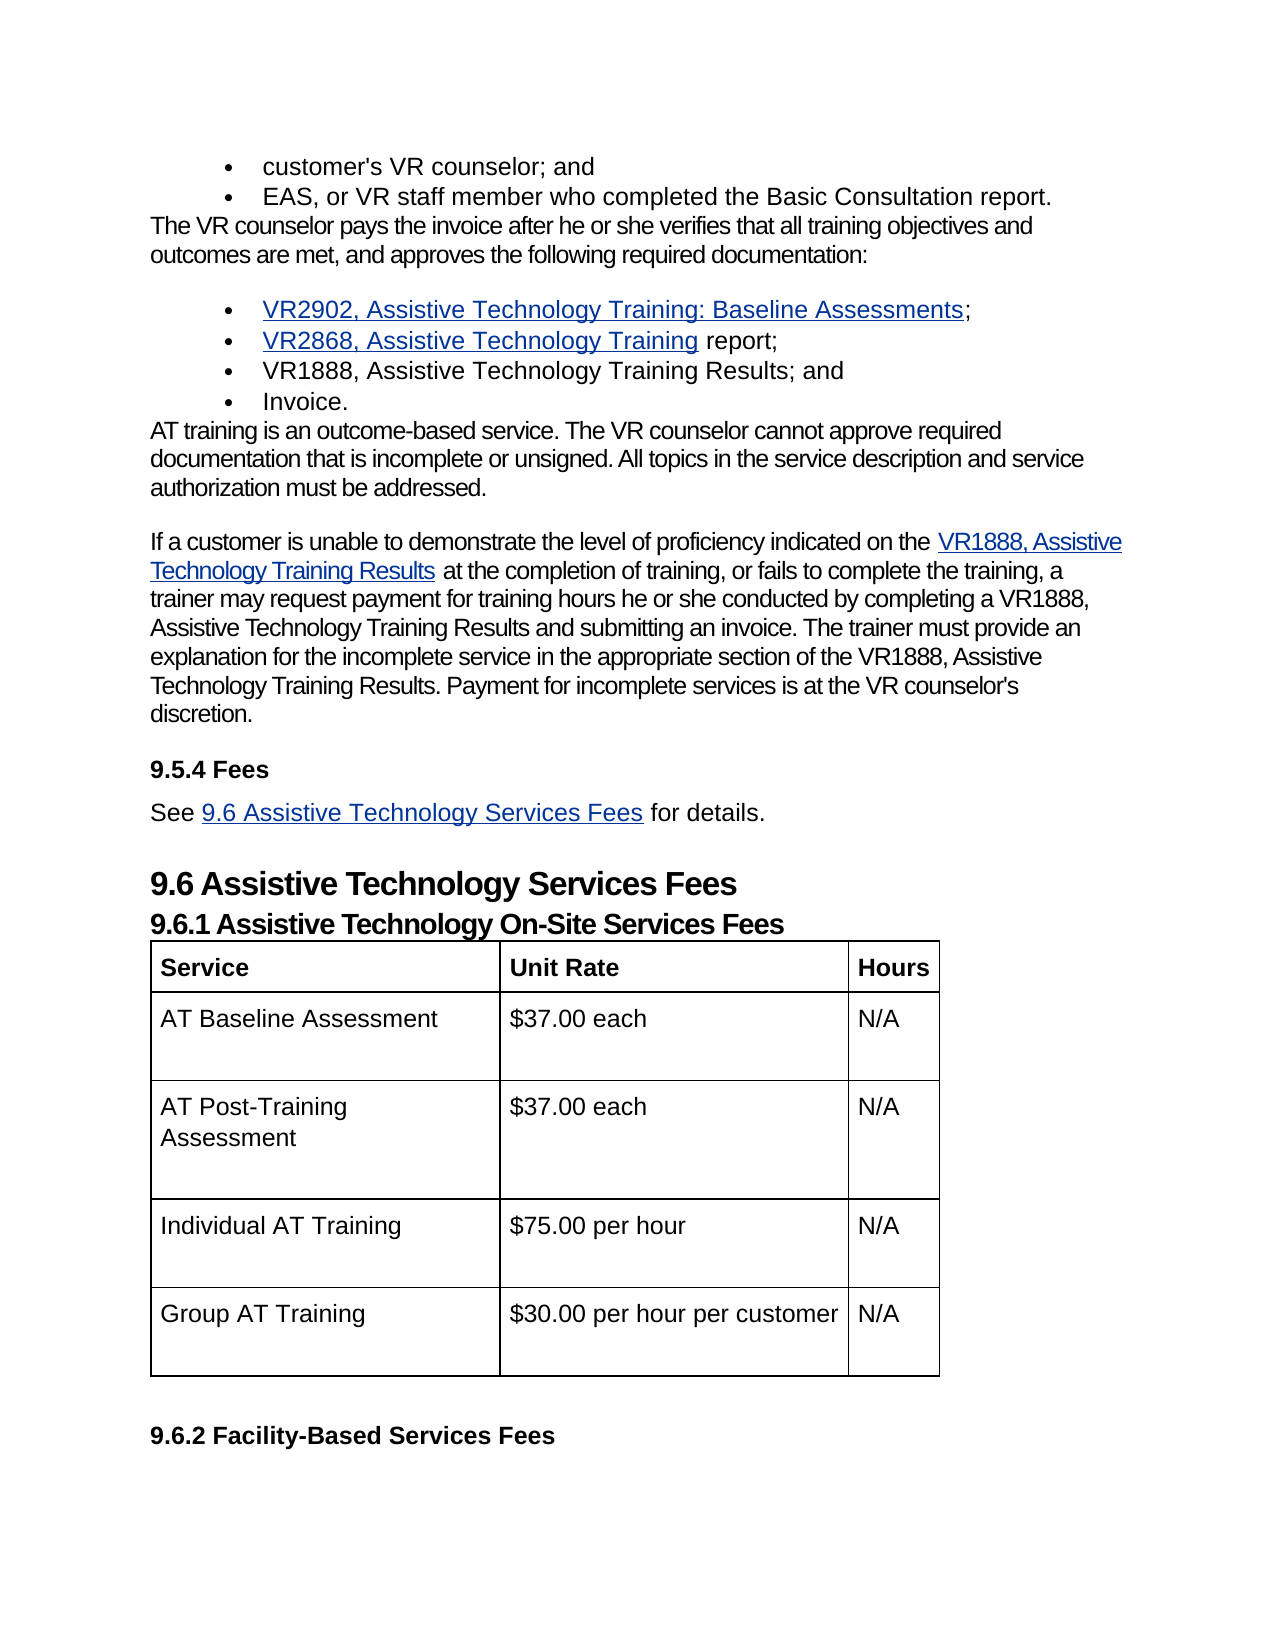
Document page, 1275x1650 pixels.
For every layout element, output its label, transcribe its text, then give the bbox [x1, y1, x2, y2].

table_cell N/A [849, 1288, 939, 1375]
table_cell AT Baseline Assessment [152, 993, 499, 1079]
text 9.5.4 Fees [150, 753, 1125, 784]
list customer's VR counselor; and [225, 150, 1087, 181]
list VR1888, Assistive Technology Training Results; and [225, 354, 1087, 385]
table_cell Individual AT Training [152, 1200, 499, 1287]
text 9.6.2 Facility-Based Services Fees [150, 1419, 1125, 1450]
table_cell $37.00 each [501, 993, 848, 1079]
text AT training is an outcome-based service. The VR counselor cannot approve required documentation that is incomplete or unsigned. All topics in the service description and service authorization must be addressed. [150, 416, 1125, 502]
table_header Service [152, 942, 499, 991]
table_cell N/A [849, 1081, 939, 1198]
list EAS, or VR staff member who completed the Basic Consultation report. [225, 181, 1087, 211]
table_header Unit Rate [501, 942, 848, 991]
table_header Hours [849, 942, 939, 991]
table_cell $30.00 per hour per customer [501, 1288, 848, 1375]
table_cell AT Post-Training Assessment [152, 1081, 499, 1198]
table_cell N/A [849, 1200, 939, 1287]
table_cell $75.00 per hour [501, 1200, 848, 1287]
list VR2902, Assistive Technology Training: Baseline Assessments; [225, 293, 1087, 324]
text See 9.6 Assistive Technology Services Fees for details. [150, 796, 1125, 827]
subtitle 9.6 Assistive Technology Services Fees [150, 864, 1125, 903]
text The VR counselor pays the invoice after he or she verifies that all training objectives and outcomes are met, and approves the following required documentation: [150, 211, 1125, 268]
table_cell $37.00 each [501, 1081, 848, 1198]
table_cell N/A [849, 993, 939, 1079]
text If a customer is unable to demonstrate the level of proficiency indicated on the VR1888, Assistive Technology Training Results at the completion of training, or fails to complete the training, a trainer may request payment for training hours he or she conducted by completing a VR1888, Assistive Technology Training Results and submitting an invoice. The trainer must provide an explanation for the incomplete service in the appropriate section of the VR1888, Assistive Technology Training Results. Payment for incomplete services is at the VR counselor's discretion. [150, 527, 1125, 728]
list VR2868, Assistive Technology Training report; [225, 324, 1087, 354]
subtitle 9.6.1 Assistive Technology On-Site Services Fees [150, 907, 1125, 940]
list Invoice. [225, 385, 1087, 416]
table_cell Group AT Training [152, 1288, 499, 1375]
